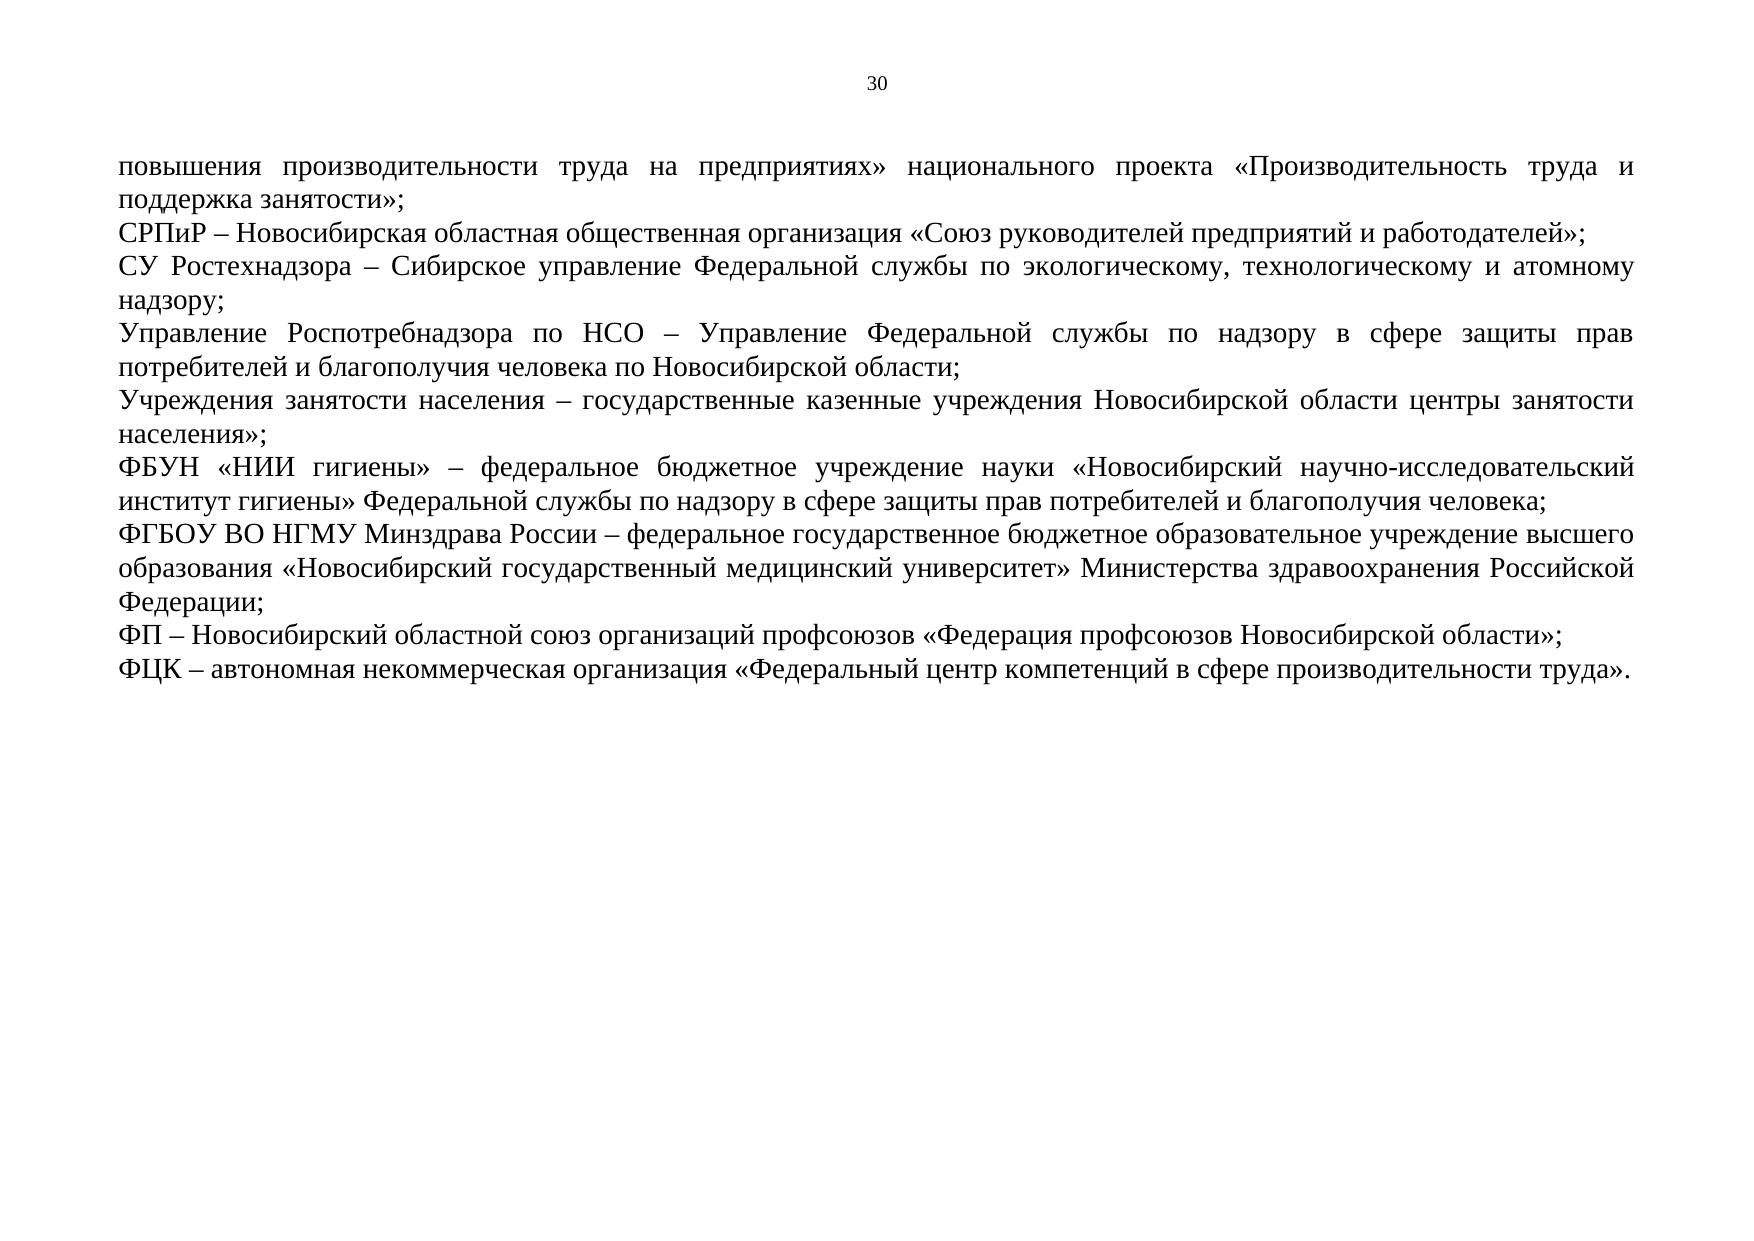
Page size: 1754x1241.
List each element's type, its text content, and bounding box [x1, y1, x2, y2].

text Учреждения занятости населения – государственные казенные учреждения Новосибирской области центры занятости населения»; [118, 382, 1636, 449]
text СУ Ростехнадзора – Сибирское управление Федеральной службы по экологическому, технологическому и атомному надзору; [118, 248, 1636, 315]
text СРПиР – Новосибирская областная общественная организация «Союз руководителей предприятий и работодателей»; [118, 215, 1636, 248]
text ФБУН «НИИ гигиены» – федеральное бюджетное учреждение науки «Новосибирский научно-исследовательский институт гигиены» Федеральной службы по надзору в сфере защиты прав потребителей и благополучия человека; [118, 449, 1636, 517]
text Управление Роспотребнадзора по НСО – Управление Федеральной службы по надзору в сфере защиты прав потребителей и благополучия человека по Новосибирской области; [118, 315, 1636, 382]
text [118, 148, 1636, 215]
text ФЦК – автономная некоммерческая организация «Федеральный центр компетенций в сфере производительности труда». [118, 651, 1636, 684]
text ФГБОУ ВО НГМУ Минздрава России – федеральное государственное бюджетное образовательное учреждение высшего образования «Новосибирский государственный медицинский университет» Министерства здравоохранения Российской Федерации; [118, 517, 1636, 617]
text ФП – Новосибирский областной союз организаций профсоюзов «Федерация профсоюзов Новосибирской области»; [118, 617, 1636, 651]
